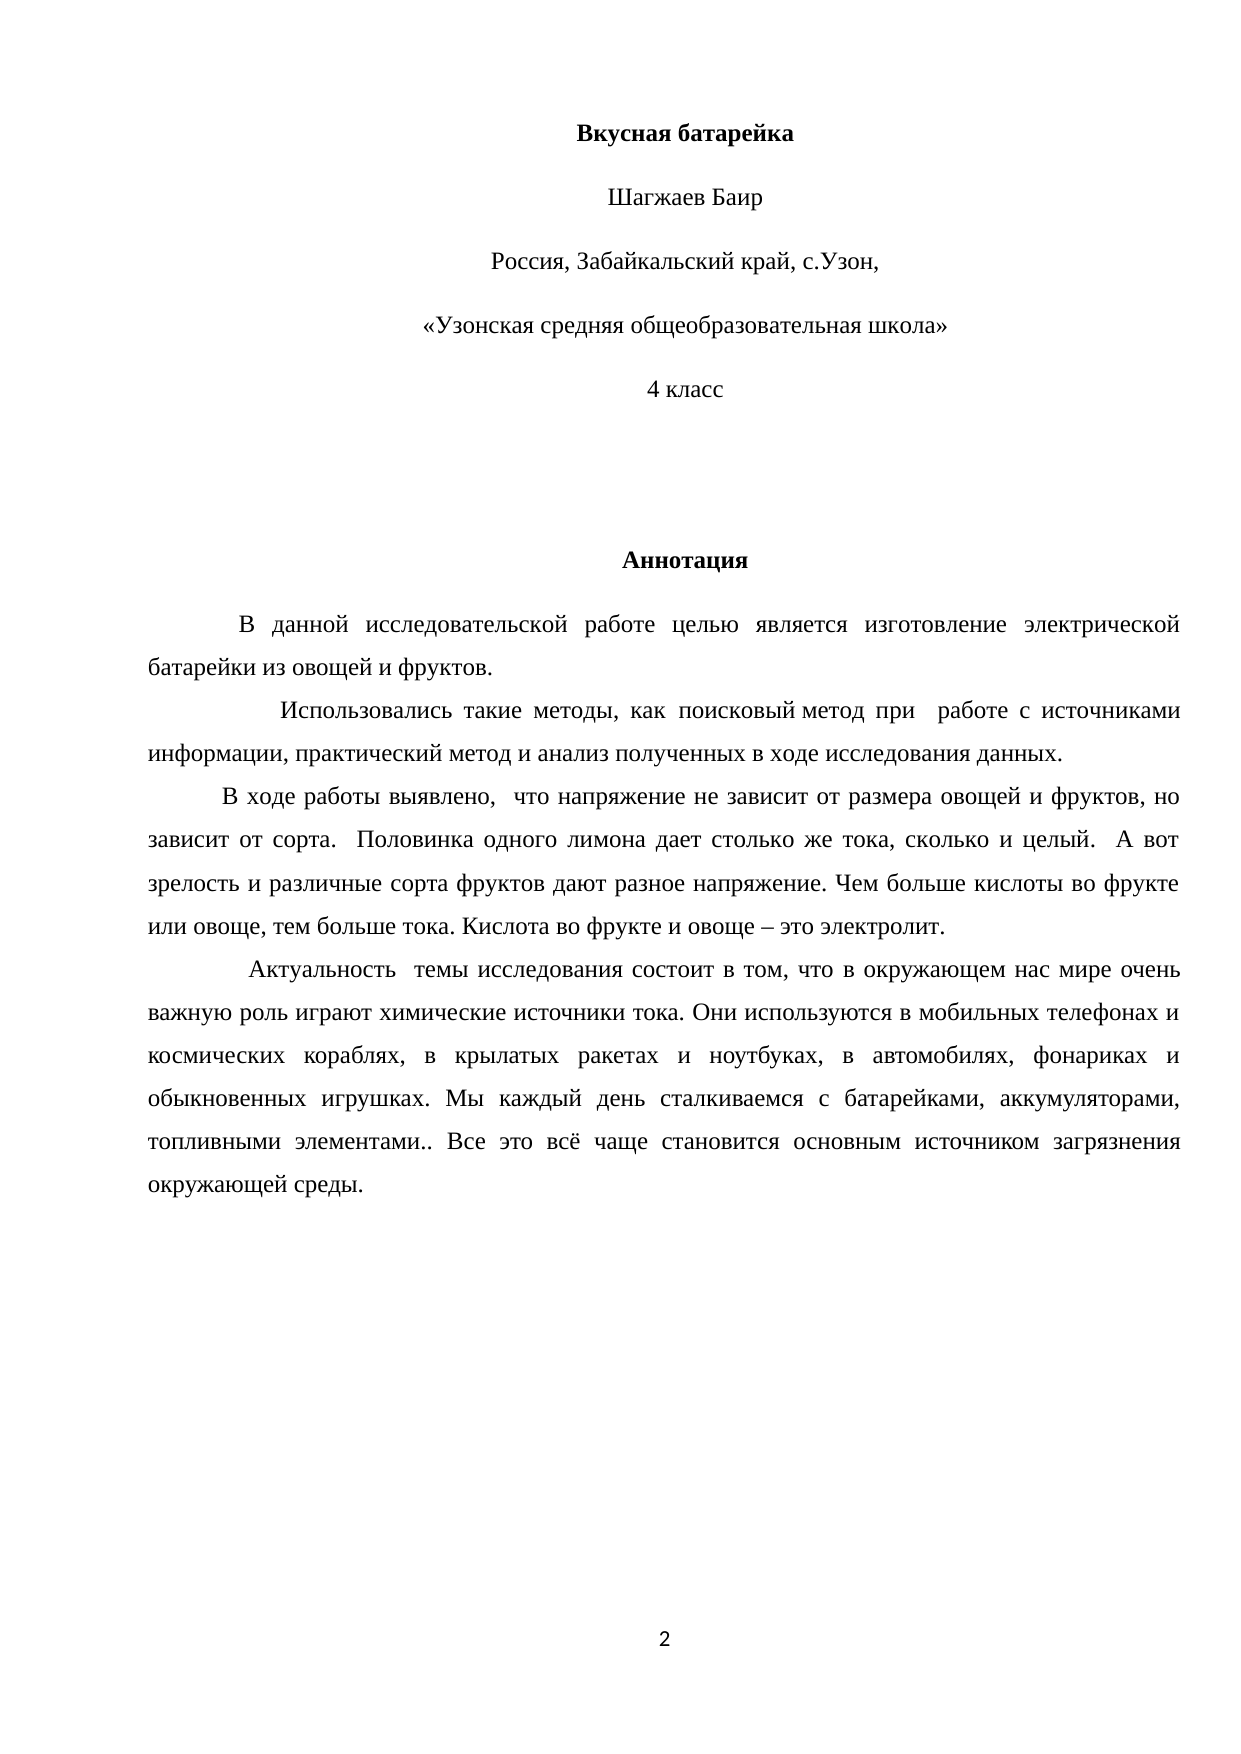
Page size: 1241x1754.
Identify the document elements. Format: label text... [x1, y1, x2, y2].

text 4 класс [85, 374, 1240, 403]
text Аннотация [85, 545, 1240, 574]
text Вкусная батарейка [85, 118, 1240, 147]
text Россия, Забайкальский край, с.Узон, [85, 246, 1240, 275]
text Шагжаев Баир [85, 182, 1240, 211]
text «Узонская средняя общеобразовательная школа» [85, 310, 1240, 339]
text В данной исследовательской работе целью является изготовление электрической батарейки из овощей и фруктов. [148, 609, 1181, 681]
text В ходе работы выявлено, что напряжение не зависит от размера овощей и фруктов, но зависит от сорта. Половинка одного лимона дает столько же тока, сколько и целый. А вот зрелость и различные сорта фруктов дают разное напряжение. Чем больше кислоты во фрукте или овоще, тем больше тока. Кислота во фрукте и овоще – это электролит. [148, 781, 1181, 939]
text Актуальность темы исследования состоит в том, что в окружающем нас мире очень важную роль играют химические источники тока. Они используются в мобильных телефонах и космических кораблях, в крылатых ракетах и ноутбуках, в автомобилях, фонариках и обыкновенных игрушках. Мы каждый день сталкиваемся с батарейками, аккумуляторами, топливными элементами.. Все это всё чаще становится основным источником загрязнения окружающей среды. [148, 954, 1181, 1198]
text Использовались такие методы, как поисковый метод при работе с источниками информации, практический метод и анализ полученных в ходе исследования данных. [148, 695, 1181, 767]
